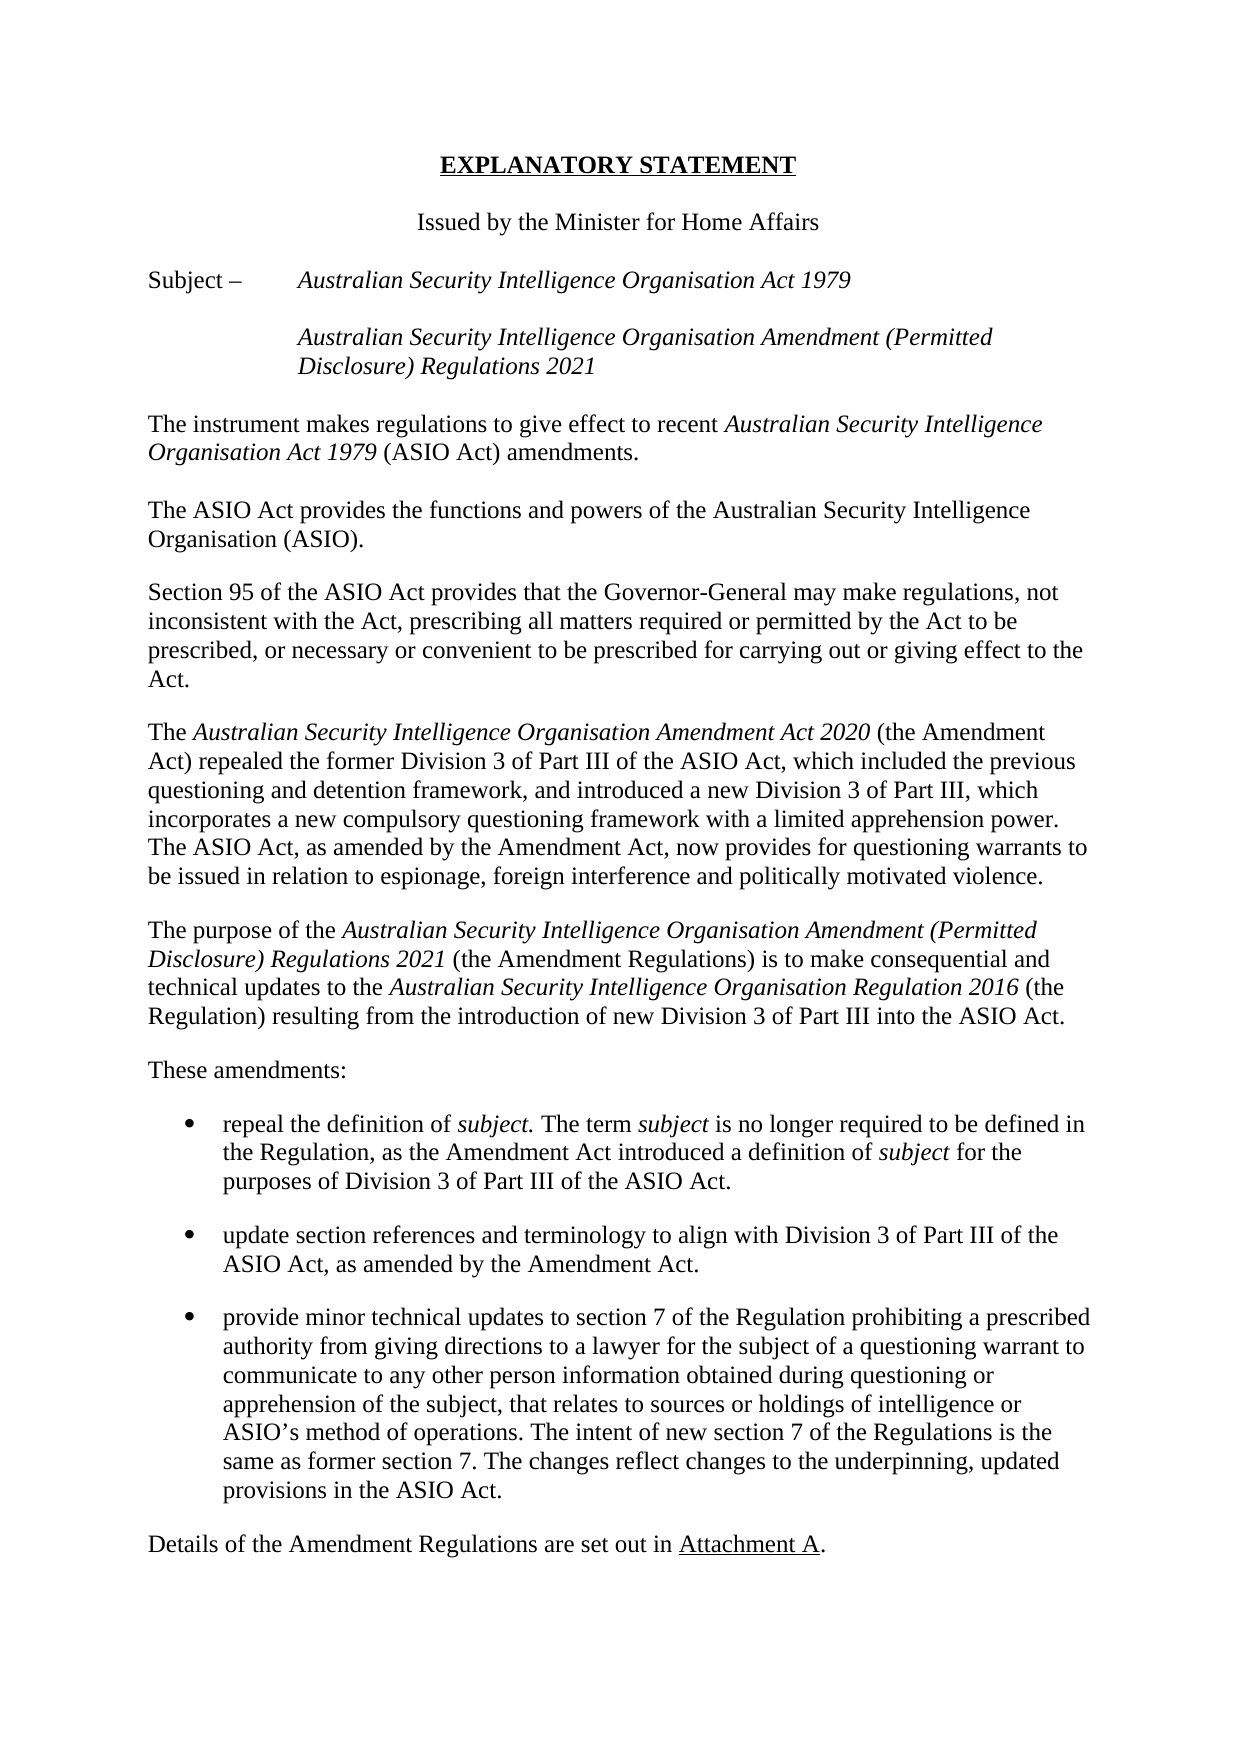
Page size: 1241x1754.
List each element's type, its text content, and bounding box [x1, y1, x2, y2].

list provide minor technical updates to section 7 of the Regulation prohibiting a prescribed authority from giving directions to a lawyer for the subject of a questioning warrant to communicate to any other person information obtained during questioning or apprehension of the subject, that relates to sources or holdings of intelligence or ASIO’s method of operations. The intent of new section 7 of the Regulations is the same as former section 7. The changes reflect changes to the underpinning, updated provisions in the ASIO Act. [185, 1302, 1092, 1504]
text The purpose of the Australian Security Intelligence Organisation Amendment (Permitted Disclosure) Regulations 2021 (the Amendment Regulations) is to make consequential and technical updates to the Australian Security Intelligence Organisation Regulation 2016 (the Regulation) resulting from the introduction of new Division 3 of Part III into the ASIO Act. [148, 915, 1092, 1030]
text The instrument makes regulations to give effect to recent Australian Security Intelligence Organisation Act 1979 (ASIO Act) amendments. [148, 409, 1083, 466]
text These amendments: [148, 1055, 1092, 1084]
list repeal the definition of subject. The term subject is no longer required to be defined in the Regulation, as the Amendment Act introduced a definition of subject for the purposes of Division 3 of Part III of the ASIO Act. [185, 1109, 1092, 1195]
list update section references and terminology to align with Division 3 of Part III of the ASIO Act, as amended by the Amendment Act. [185, 1220, 1092, 1277]
text EXPLANATORY STATEMENT [148, 150, 1088, 179]
text The ASIO Act provides the functions and powers of the Australian Security Intelligence Organisation (ASIO). [148, 495, 1083, 552]
text Australian Security Intelligence Organisation Amendment (Permitted Disclosure) Regulations 2021 [298, 322, 1083, 380]
text Section 95 of the ASIO Act provides that the Governor-General may make regulations, not inconsistent with the Act, prescribing all matters required or permitted by the Act to be prescribed, or necessary or convenient to be prescribed for carrying out or giving effect to the Act. [148, 577, 1092, 692]
text Issued by the Minister for Home Affairs [148, 207, 1088, 236]
text Details of the Amendment Regulations are set out in Attachment A. [148, 1529, 1092, 1557]
text Subject – Australian Security Intelligence Organisation Act 1979 [148, 265, 1083, 294]
text The Australian Security Intelligence Organisation Amendment Act 2020 (the Amendment Act) repealed the former Division 3 of Part III of the ASIO Act, which included the previous questioning and detention framework, and introduced a new Division 3 of Part III, which incorporates a new compulsory questioning framework with a limited apprehension power. The ASIO Act, as amended by the Amendment Act, now provides for questioning warrants to be issued in relation to espionage, foreign interference and politically motivated violence. [148, 717, 1092, 890]
